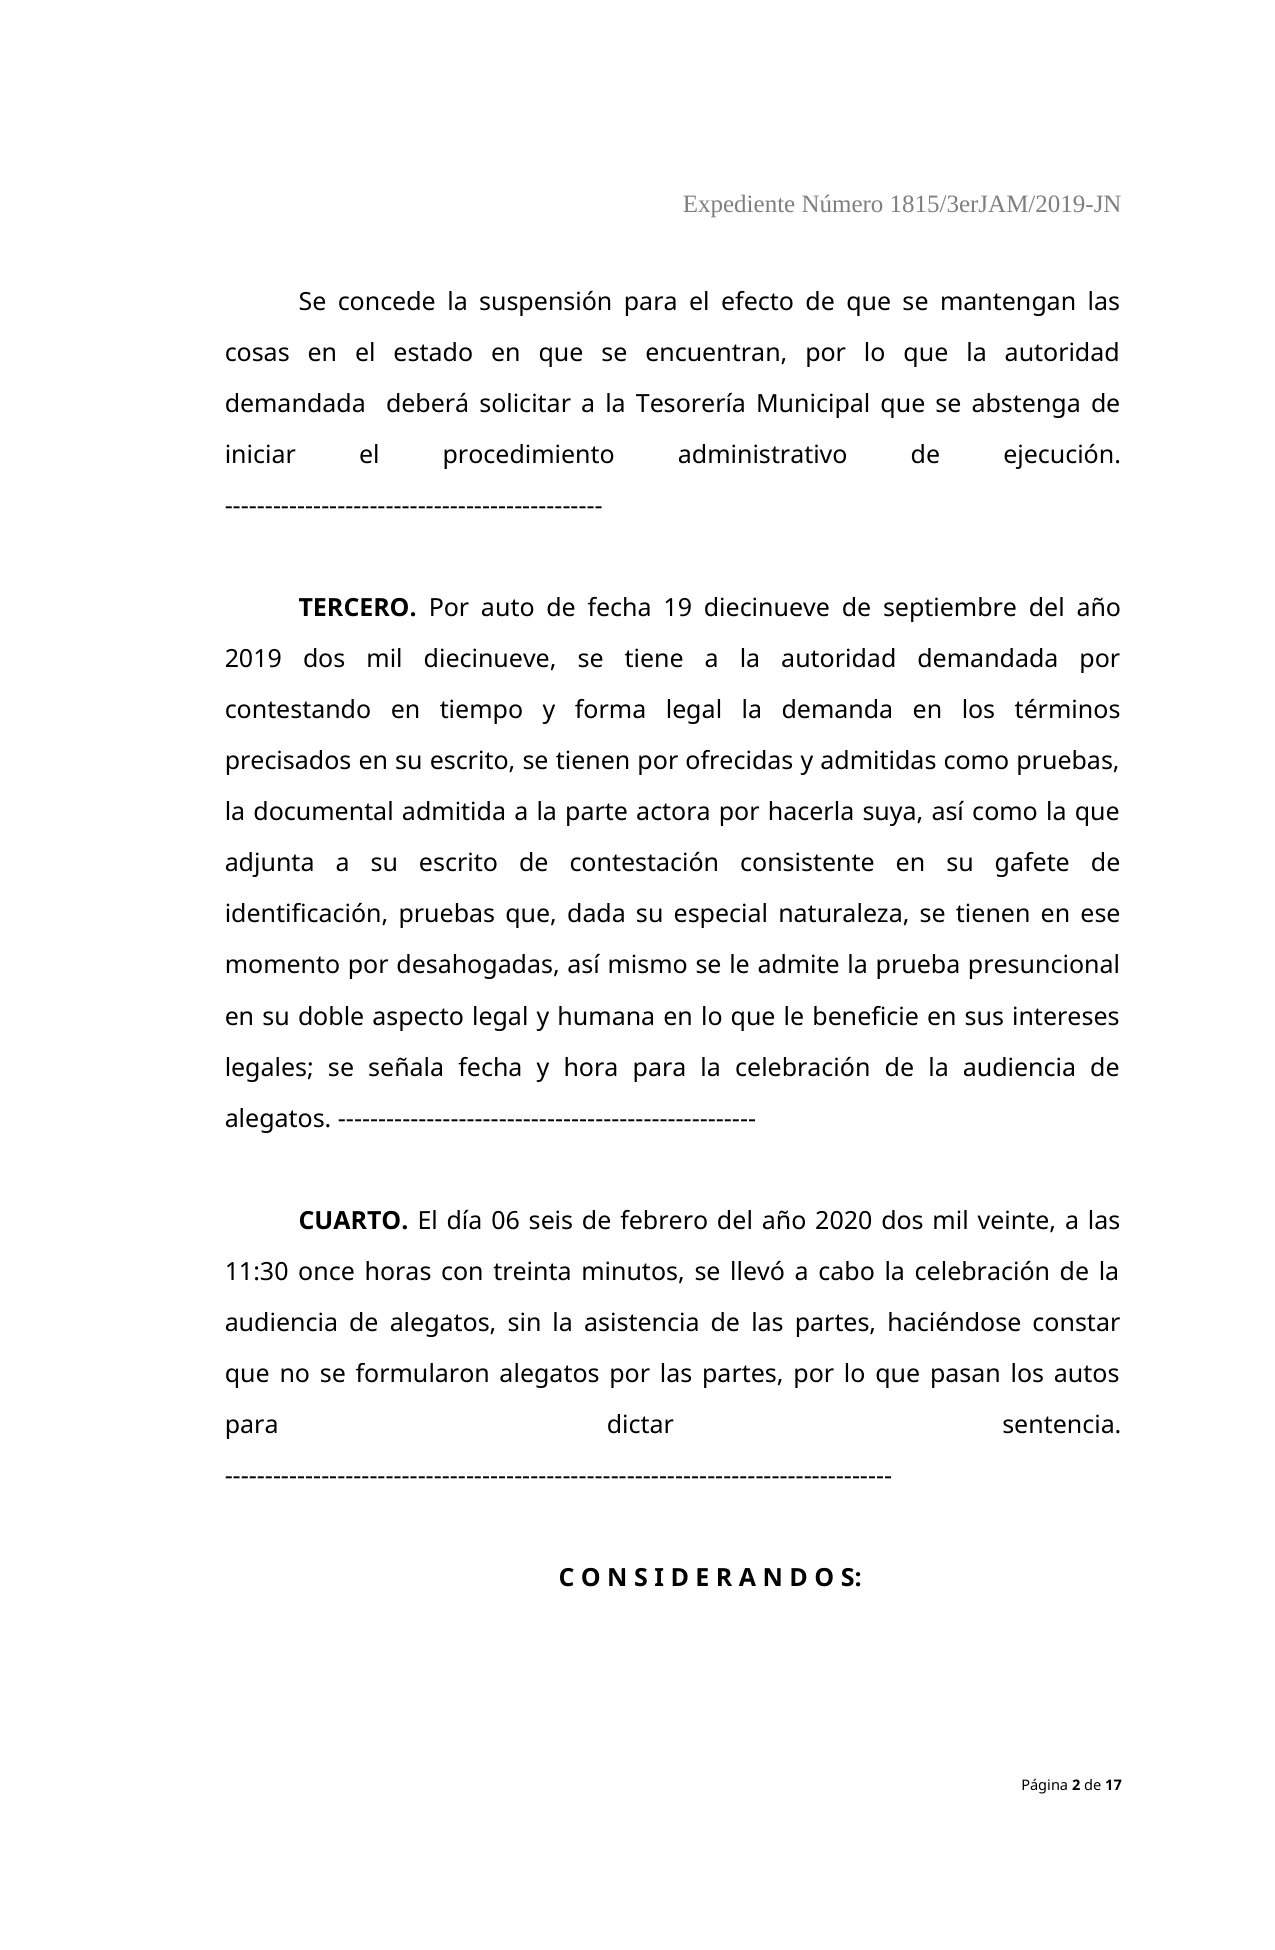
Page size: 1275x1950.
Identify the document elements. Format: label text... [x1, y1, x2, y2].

text Se concede la suspensión para el efecto de que se mantengan las cosas en el estado en que se encuentran, por lo que la autoridad demandada deberá solicitar a la Tesorería Municipal que se abstenga de iniciar el procedimiento administrativo de ejecución. ----------------------------------------------- [224, 283, 1121, 522]
text C O N S I D E R A N D O S: [224, 1559, 1121, 1594]
text TERCERO. Por auto de fecha 19 diecinueve de septiembre del año 2019 dos mil diecinueve, se tiene a la autoridad demandada por contestando en tiempo y forma legal la demanda en los términos precisados en su escrito, se tienen por ofrecidas y admitidas como pruebas, la documental admitida a la parte actora por hacerla suya, así como la que adjunta a su escrito de contestación consistente en su gafete de identificación, pruebas que, dada su especial naturaleza, se tienen en ese momento por desahogadas, así mismo se le admite la prueba presuncional en su doble aspecto legal y humana en lo que le beneficie en sus intereses legales; se señala fecha y hora para la celebración de la audiencia de alegatos. ---------------------------------------------------- [224, 590, 1121, 1134]
text CUARTO. El día 06 seis de febrero del año 2020 dos mil veinte, a las 11:30 once horas con treinta minutos, se llevó a cabo la celebración de la audiencia de alegatos, sin la asistencia de las partes, haciéndose constar que no se formularon alegatos por las partes, por lo que pasan los autos para dictar sentencia. ----------------------------------------------------------------------------------- [224, 1202, 1121, 1492]
